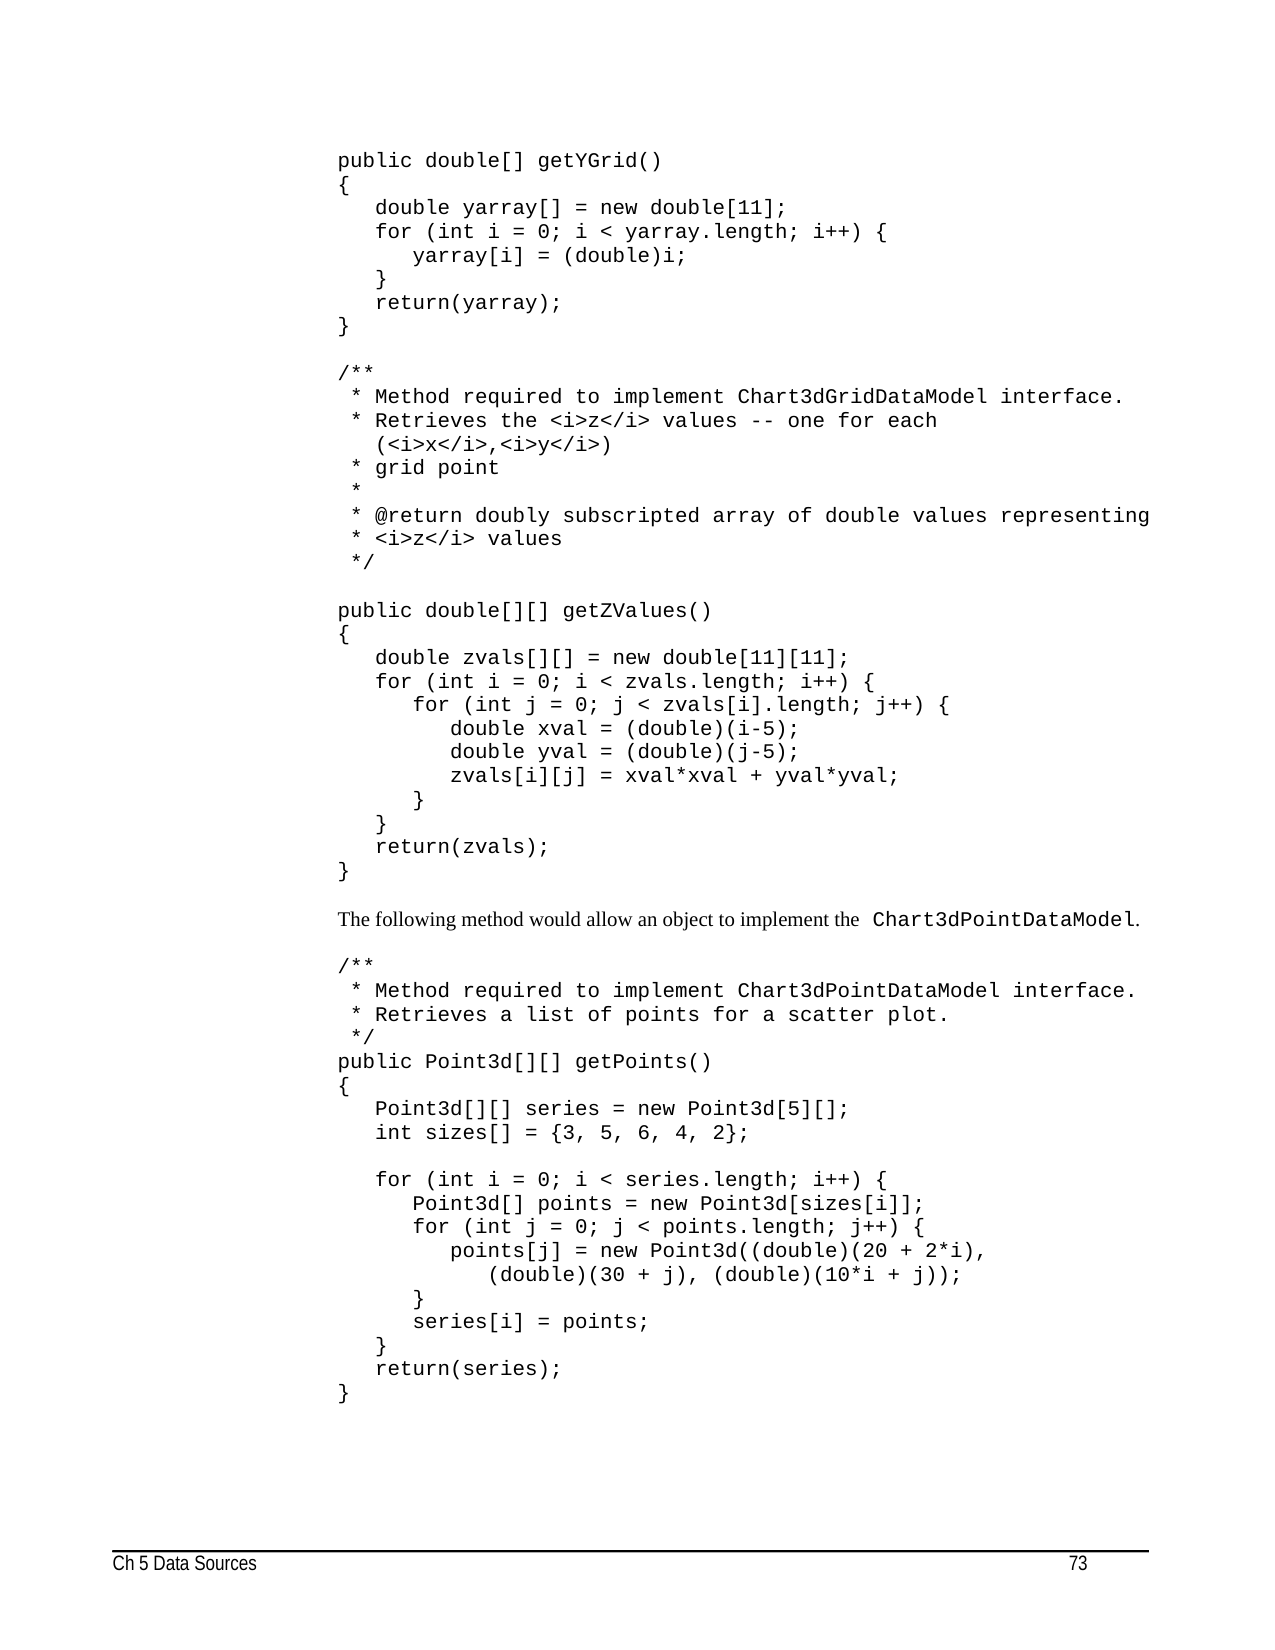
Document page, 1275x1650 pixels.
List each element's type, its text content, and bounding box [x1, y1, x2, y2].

text */ [337, 552, 1162, 576]
text { [337, 623, 1162, 647]
text } [337, 316, 1162, 339]
text * Retrieves a list of points for a scatter plot. [337, 1004, 1162, 1027]
text } [375, 789, 1162, 812]
text */ [337, 1027, 1162, 1051]
text } [337, 860, 1162, 883]
text zvals[i][j] = xval*xval + yval*yval; [412, 765, 1162, 789]
text * [337, 481, 1162, 505]
text points[j] = new Point3d((double)(20 + 2*i), [412, 1240, 1162, 1264]
text double yarray[] = new double[11]; [337, 197, 1162, 221]
text yarray[i] = (double)i; [375, 244, 1162, 268]
text * Retrieves the <i>z</i> values -- one for each (<i>x</i>,<i>y</i>) [337, 410, 1162, 457]
text /** [337, 363, 1162, 386]
text return(zvals); [337, 836, 1162, 860]
text * <i>z</i> values [337, 528, 1162, 552]
text (double)(30 + j), (double)(10*i + j)); [450, 1264, 1162, 1287]
text return(yarray); [337, 292, 1162, 316]
text series[i] = points; [375, 1311, 1162, 1335]
text for (int i = 0; i < yarray.length; i++) { [337, 221, 1162, 244]
text /** [337, 956, 1162, 980]
text public Point3d[][] getPoints() [337, 1051, 1162, 1075]
text { [337, 174, 1162, 197]
text } [375, 1287, 1162, 1311]
text for (int i = 0; i < series.length; i++) { [337, 1169, 1162, 1193]
text double zvals[][] = new double[11][11]; [337, 647, 1162, 671]
text The following method would allow an object to implement the Chart3dPointDataModel. [337, 907, 1162, 933]
text { [337, 1075, 1162, 1098]
text Point3d[][] series = new Point3d[5][]; [337, 1098, 1162, 1122]
text } [337, 268, 1162, 292]
text return(series); [337, 1358, 1162, 1382]
text public double[][] getZValues() [337, 600, 1162, 623]
text * Method required to implement Chart3dPointDataModel interface. [337, 980, 1162, 1004]
text * grid point [337, 457, 1162, 481]
text } [337, 812, 1162, 836]
text for (int i = 0; i < zvals.length; i++) { [337, 671, 1162, 694]
text * @return doubly subscripted array of double values representing [337, 505, 1162, 528]
text double xval = (double)(i-5); [412, 718, 1162, 742]
text } [300, 1382, 1162, 1406]
text public double[] getYGrid() [337, 150, 1162, 174]
text double yval = (double)(j-5); [412, 742, 1162, 765]
text int sizes[] = {3, 5, 6, 4, 2}; [337, 1122, 1162, 1146]
text for (int j = 0; j < points.length; j++) { [375, 1217, 1162, 1240]
text } [337, 1335, 1162, 1358]
text Point3d[] points = new Point3d[sizes[i]]; [375, 1193, 1162, 1217]
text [337, 386, 1162, 410]
text for (int j = 0; j < zvals[i].length; j++) { [375, 694, 1162, 718]
